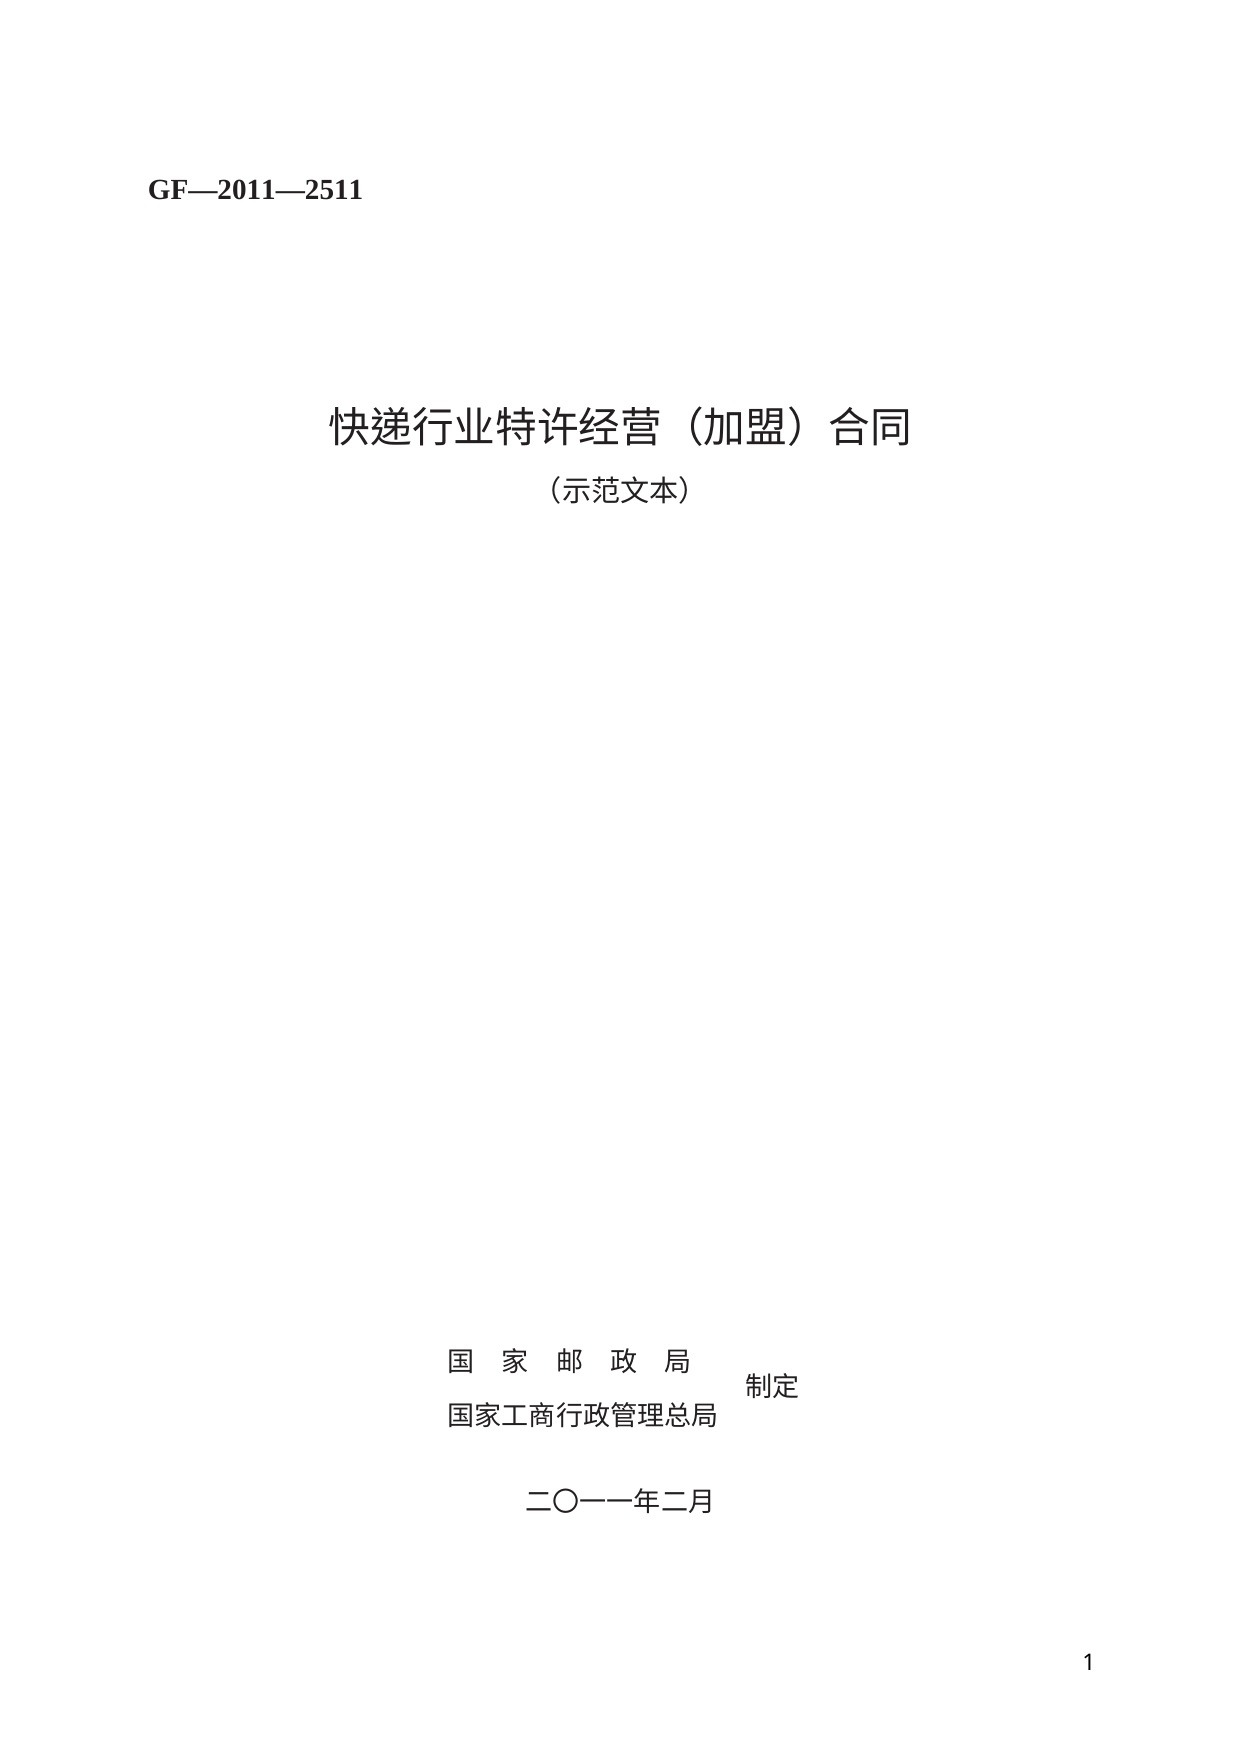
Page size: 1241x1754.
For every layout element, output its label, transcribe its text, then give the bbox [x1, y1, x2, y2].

subtitle （示范文本） [135, 470, 1105, 510]
text 制定 [745, 1378, 1105, 1401]
text 二〇一一年二月 [135, 1483, 1105, 1519]
text 快递行业特许经营（加盟）合同 [135, 398, 1105, 454]
text GF—2011—2511 [148, 172, 1105, 206]
text 国 家 邮 政 局 [447, 1347, 1105, 1378]
text 国家工商行政管理总局 [447, 1401, 1105, 1432]
